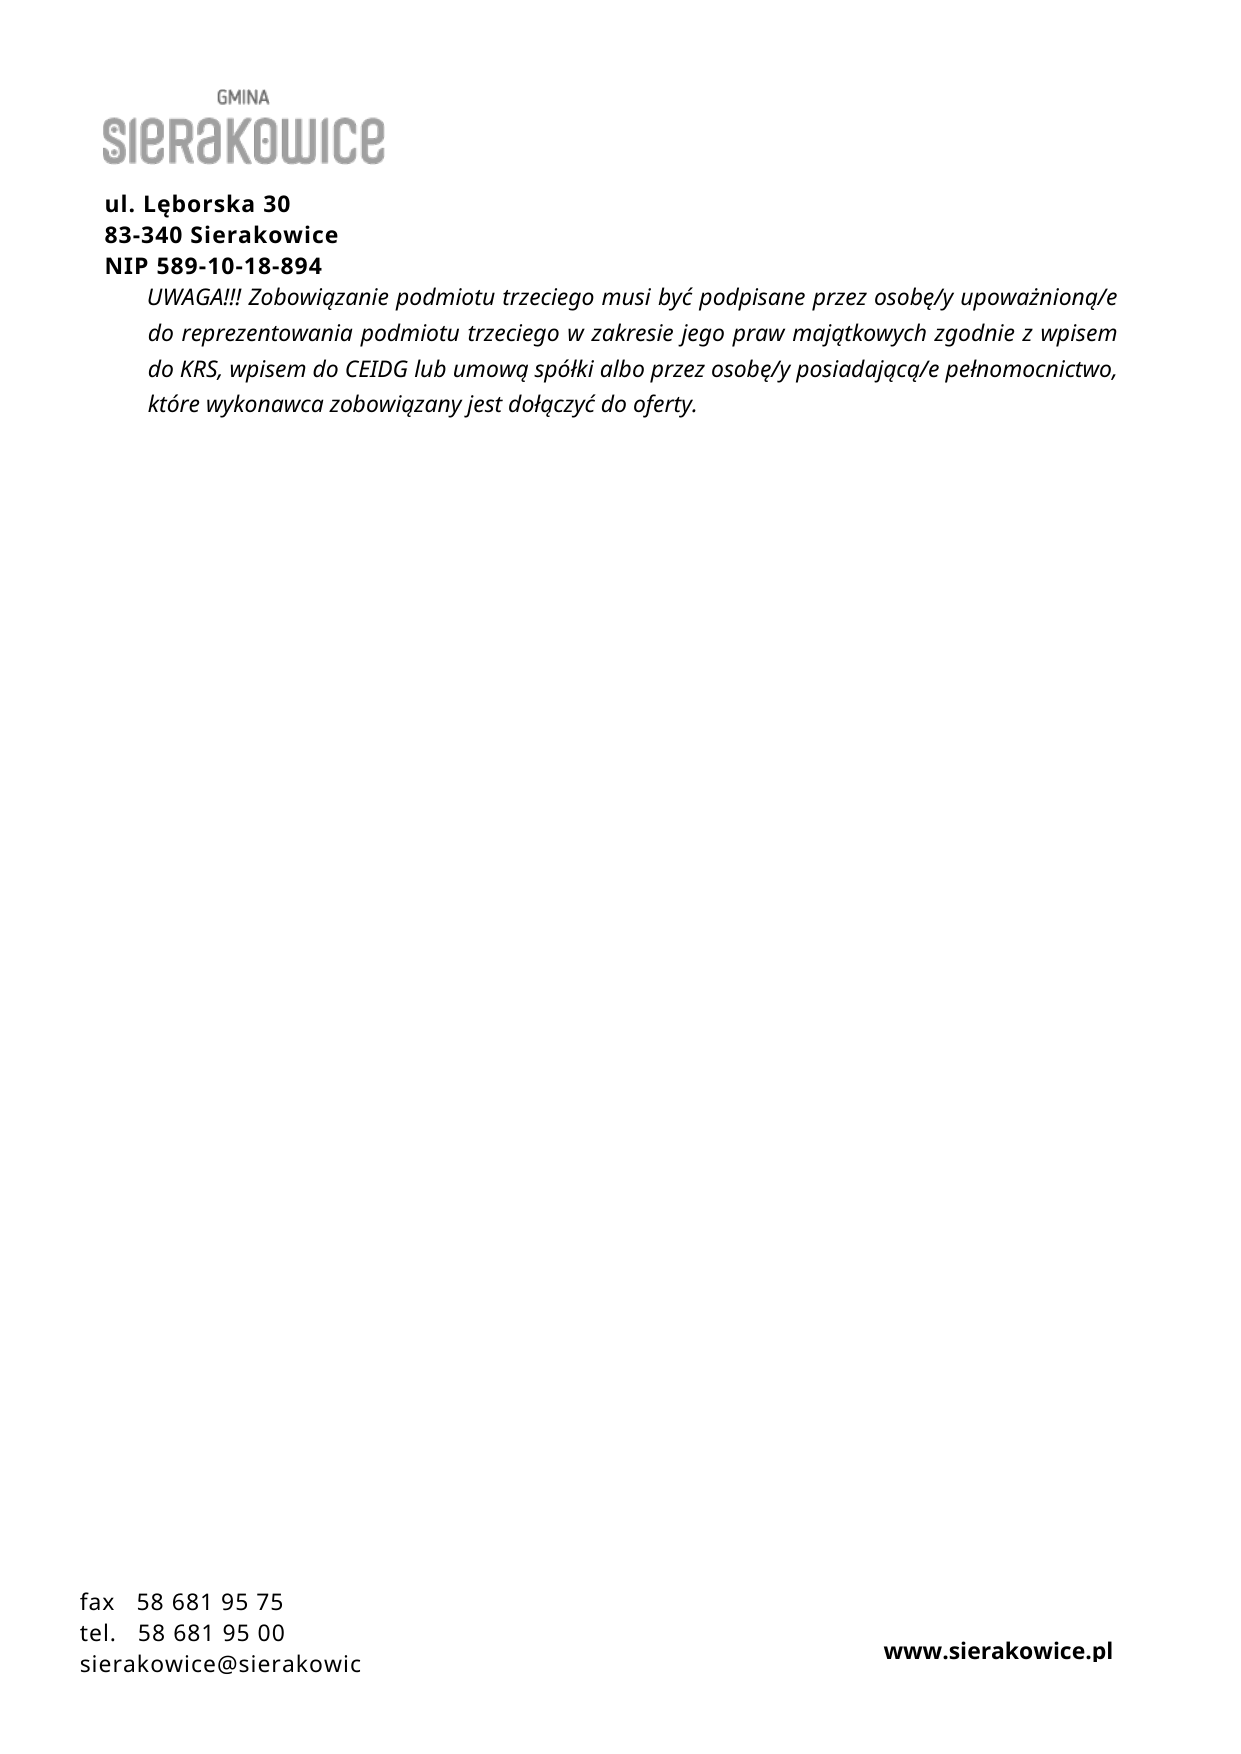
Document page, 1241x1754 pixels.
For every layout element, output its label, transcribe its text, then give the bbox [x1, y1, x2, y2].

text UWAGA!!! Zobowiązanie podmiotu trzeciego musi być podpisane przez osobę/y upoważnioną/e do reprezentowania podmiotu trzeciego w zakresie jego praw majątkowych zgodnie z wpisem do KRS, wpisem do CEIDG lub umową spółki albo przez osobę/y posiadającą/e pełnomocnictwo, które wykonawca zobowiązany jest dołączyć do oferty. [118, 281, 1122, 420]
picture [103, 89, 385, 165]
